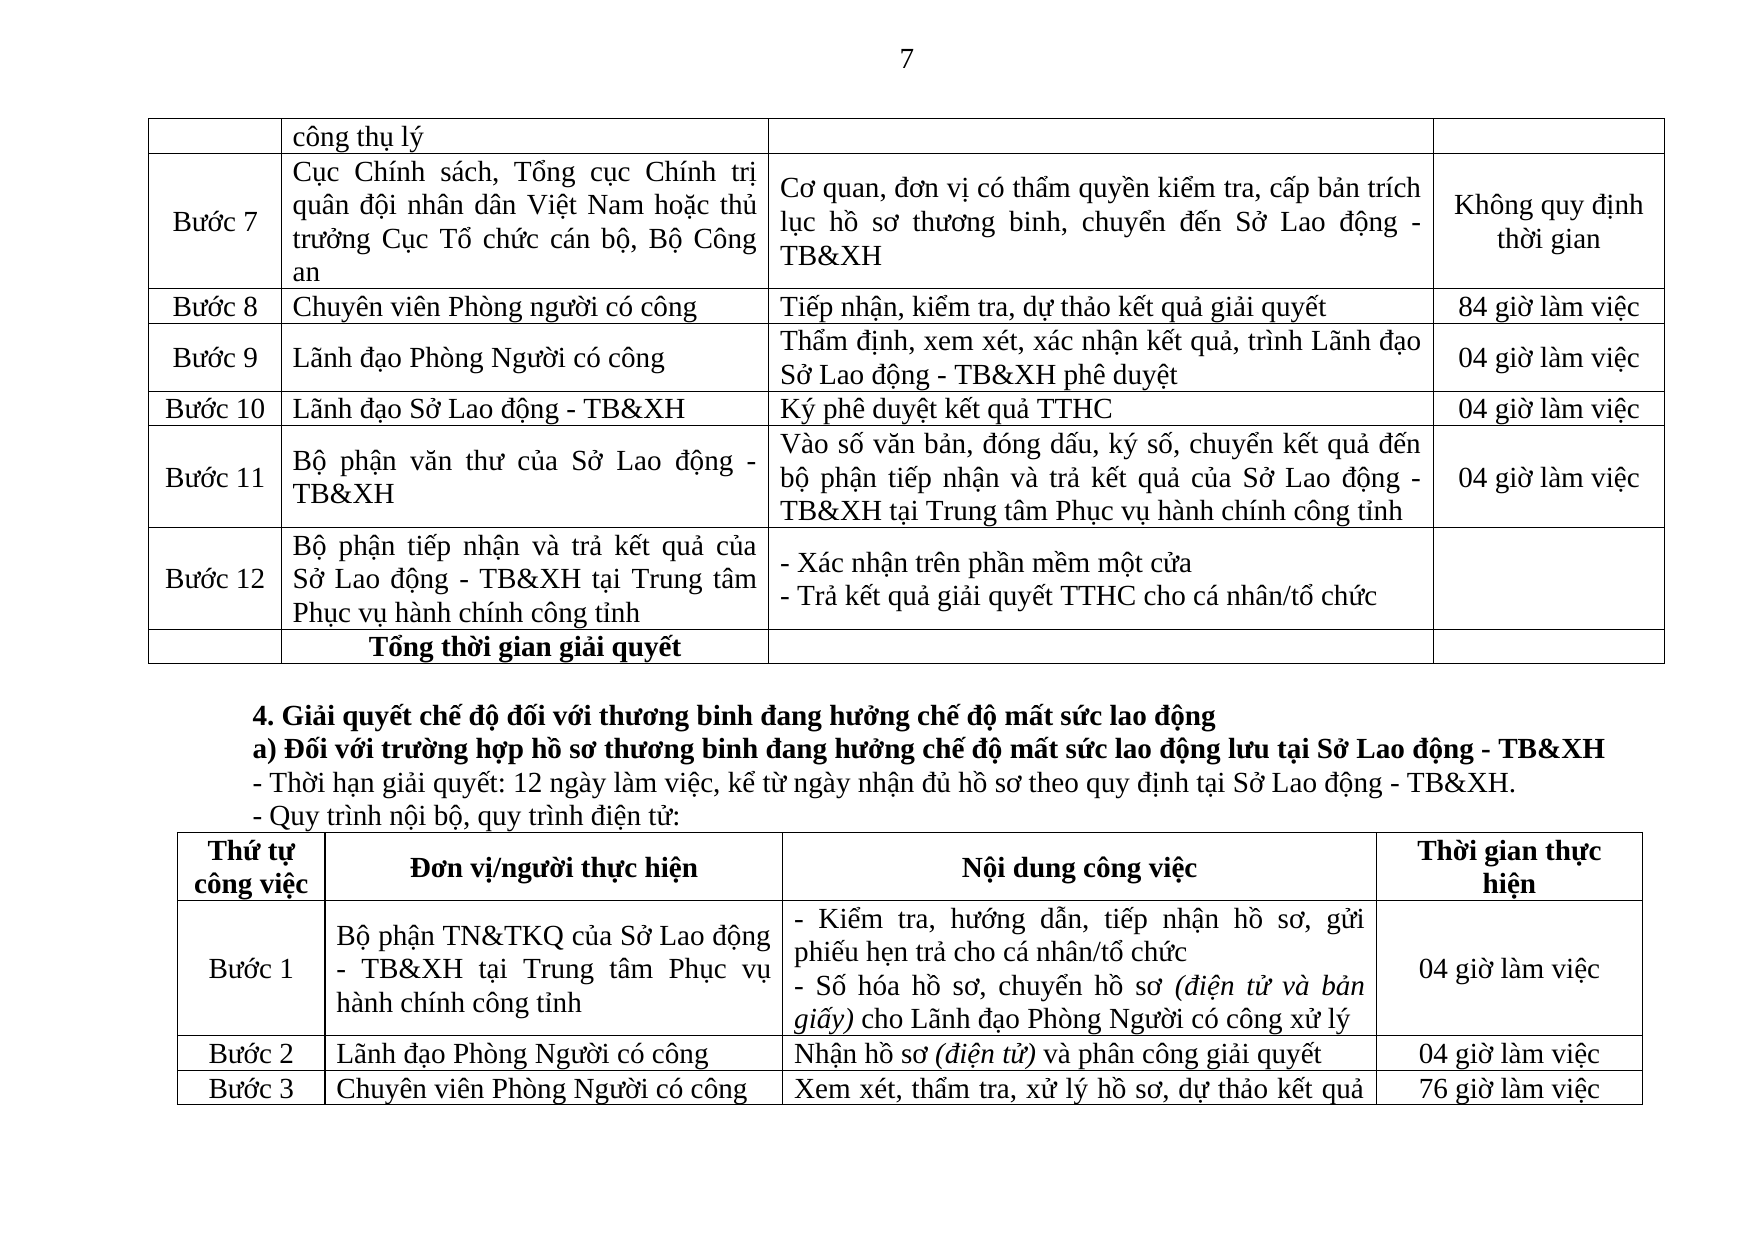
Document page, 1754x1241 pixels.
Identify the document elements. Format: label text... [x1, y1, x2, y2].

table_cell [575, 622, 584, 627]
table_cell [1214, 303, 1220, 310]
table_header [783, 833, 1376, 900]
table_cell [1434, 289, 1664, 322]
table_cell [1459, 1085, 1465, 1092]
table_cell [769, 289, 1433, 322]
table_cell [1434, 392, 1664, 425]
text - Quy trình nội bộ, quy trình điện tử: [177, 798, 1636, 832]
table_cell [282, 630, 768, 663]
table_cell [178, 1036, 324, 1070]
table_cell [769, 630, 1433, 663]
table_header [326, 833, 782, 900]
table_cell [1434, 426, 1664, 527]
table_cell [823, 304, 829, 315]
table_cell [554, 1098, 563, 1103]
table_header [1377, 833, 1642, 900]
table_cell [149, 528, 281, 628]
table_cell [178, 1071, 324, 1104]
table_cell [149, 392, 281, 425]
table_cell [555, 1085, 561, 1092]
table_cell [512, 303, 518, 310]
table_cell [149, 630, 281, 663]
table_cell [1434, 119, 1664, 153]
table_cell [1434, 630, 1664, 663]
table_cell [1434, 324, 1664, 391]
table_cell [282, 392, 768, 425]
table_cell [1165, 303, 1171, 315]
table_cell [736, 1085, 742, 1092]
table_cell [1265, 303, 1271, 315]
text a) Đối với trường hợp hồ sơ thương binh đang hưởng chế độ mất sức lao động lưu tại Sở Lao động - TB&XH [177, 731, 1636, 765]
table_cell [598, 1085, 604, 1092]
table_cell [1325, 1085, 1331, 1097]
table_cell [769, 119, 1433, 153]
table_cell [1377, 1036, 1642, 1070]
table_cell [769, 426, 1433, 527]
text 4. Giải quyết chế độ đối với thương binh đang hưởng chế độ mất sức lao động [177, 698, 1636, 731]
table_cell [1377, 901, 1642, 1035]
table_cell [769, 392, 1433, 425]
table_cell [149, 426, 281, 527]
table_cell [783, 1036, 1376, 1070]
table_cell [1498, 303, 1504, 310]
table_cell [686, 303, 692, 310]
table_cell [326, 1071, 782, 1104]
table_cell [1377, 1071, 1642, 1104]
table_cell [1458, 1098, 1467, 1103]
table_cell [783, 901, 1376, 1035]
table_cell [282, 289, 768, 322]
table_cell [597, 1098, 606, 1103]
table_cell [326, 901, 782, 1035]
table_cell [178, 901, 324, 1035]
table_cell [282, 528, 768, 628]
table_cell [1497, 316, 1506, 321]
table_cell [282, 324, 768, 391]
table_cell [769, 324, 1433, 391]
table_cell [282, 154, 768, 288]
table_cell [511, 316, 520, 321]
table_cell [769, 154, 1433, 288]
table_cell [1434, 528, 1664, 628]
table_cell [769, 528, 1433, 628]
text - Thời hạn giải quyết: 12 ngày làm việc, kể từ ngày nhận đủ hồ sơ theo quy định tại Sở Lao động - TB&XH. [177, 765, 1636, 798]
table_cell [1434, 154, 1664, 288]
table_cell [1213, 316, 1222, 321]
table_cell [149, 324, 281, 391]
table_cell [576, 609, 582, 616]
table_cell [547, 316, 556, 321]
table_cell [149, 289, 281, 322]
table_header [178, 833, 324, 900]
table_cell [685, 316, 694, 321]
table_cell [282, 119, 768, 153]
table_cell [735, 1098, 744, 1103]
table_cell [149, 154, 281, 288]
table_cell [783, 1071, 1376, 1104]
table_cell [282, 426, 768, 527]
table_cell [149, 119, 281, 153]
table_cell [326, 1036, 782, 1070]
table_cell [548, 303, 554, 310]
